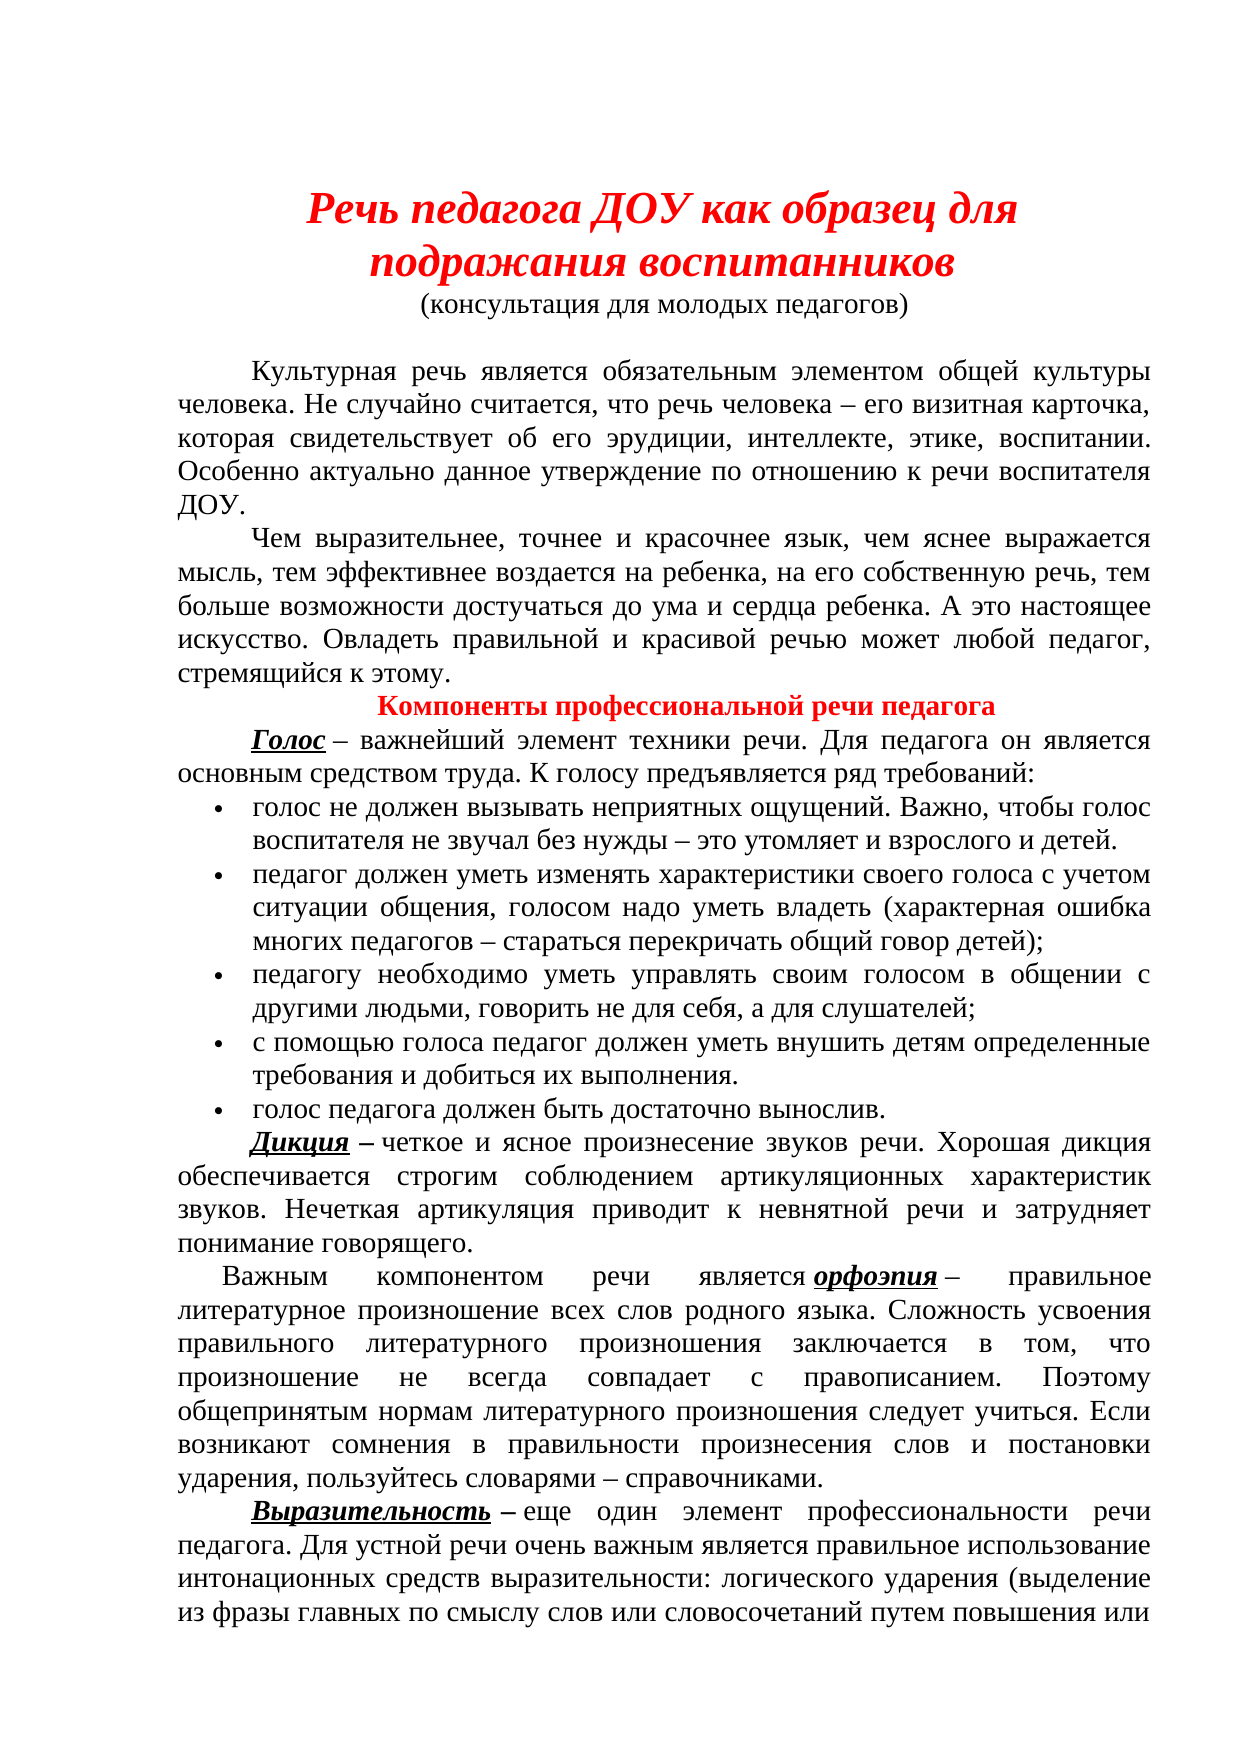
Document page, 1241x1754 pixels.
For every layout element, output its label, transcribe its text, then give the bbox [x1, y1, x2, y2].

text Культурная речь является обязательным элементом общей культуры человека. Не случайно считается, что речь человека – его визитная карточка, которая свидетельствует об его эрудиции, интеллекте, этике, воспитании. Особенно актуально данное утверждение по отношению к речи воспитателя ДОУ. [177, 353, 1152, 521]
text Речь педагога ДОУ как образец для подражания воспитанников [177, 180, 1152, 286]
list педагог должен уметь изменять характеристики своего голоса с учетом ситуации общения, голосом надо уметь владеть (характерная ошибка многих педагогов – стараться перекричать общий говор детей); [215, 856, 1152, 957]
text Компоненты профессиональной речи педагога [177, 688, 1152, 722]
list с помощью голоса педагог должен уметь внушить детям определенные требования и добиться их выполнения. [215, 1024, 1152, 1091]
list голос педагога должен быть достаточно вынослив. [215, 1091, 1152, 1124]
text Важным компонентом речи является орфоэпия – правильное литературное произношение всех слов родного языка. Сложность усвоения правильного литературного произношения заключается в том, что произношение не всегда совпадает с правописанием. Поэтому общепринятым нормам литературного произношения следует учиться. Если возникают сомнения в правильности произнесения слов и постановки ударения, пользуйтесь словарями – справочниками. [177, 1258, 1152, 1493]
list голос не должен вызывать неприятных ощущений. Важно, чтобы голос воспитателя не звучал без нужды – это утомляет и взрослого и детей. [215, 789, 1152, 856]
text (консультация для молодых педагогов) [177, 286, 1152, 319]
text Дикция – четкое и ясное произнесение звуков речи. Хорошая дикция обеспечивается строгим соблюдением артикуляционных характеристик звуков. Нечеткая артикуляция приводит к невнятной речи и затрудняет понимание говорящего. [177, 1124, 1152, 1258]
text Чем выразительнее, точнее и красочнее язык, чем яснее выражается мысль, тем эффективнее воздается на ребенка, на его собственную речь, тем больше возможности достучаться до ума и сердца ребенка. А это настоящее искусство. Овладеть правильной и красивой речью может любой педагог, стремящийся к этому. [177, 521, 1152, 688]
text Голос – важнейший элемент техники речи. Для педагога он является основным средством труда. К голосу предъявляется ряд требований: [177, 722, 1152, 789]
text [177, 1493, 1152, 1627]
list педагогу необходимо уметь управлять своим голосом в общении с другими людьми, говорить не для себя, а для слушателей; [215, 957, 1152, 1024]
